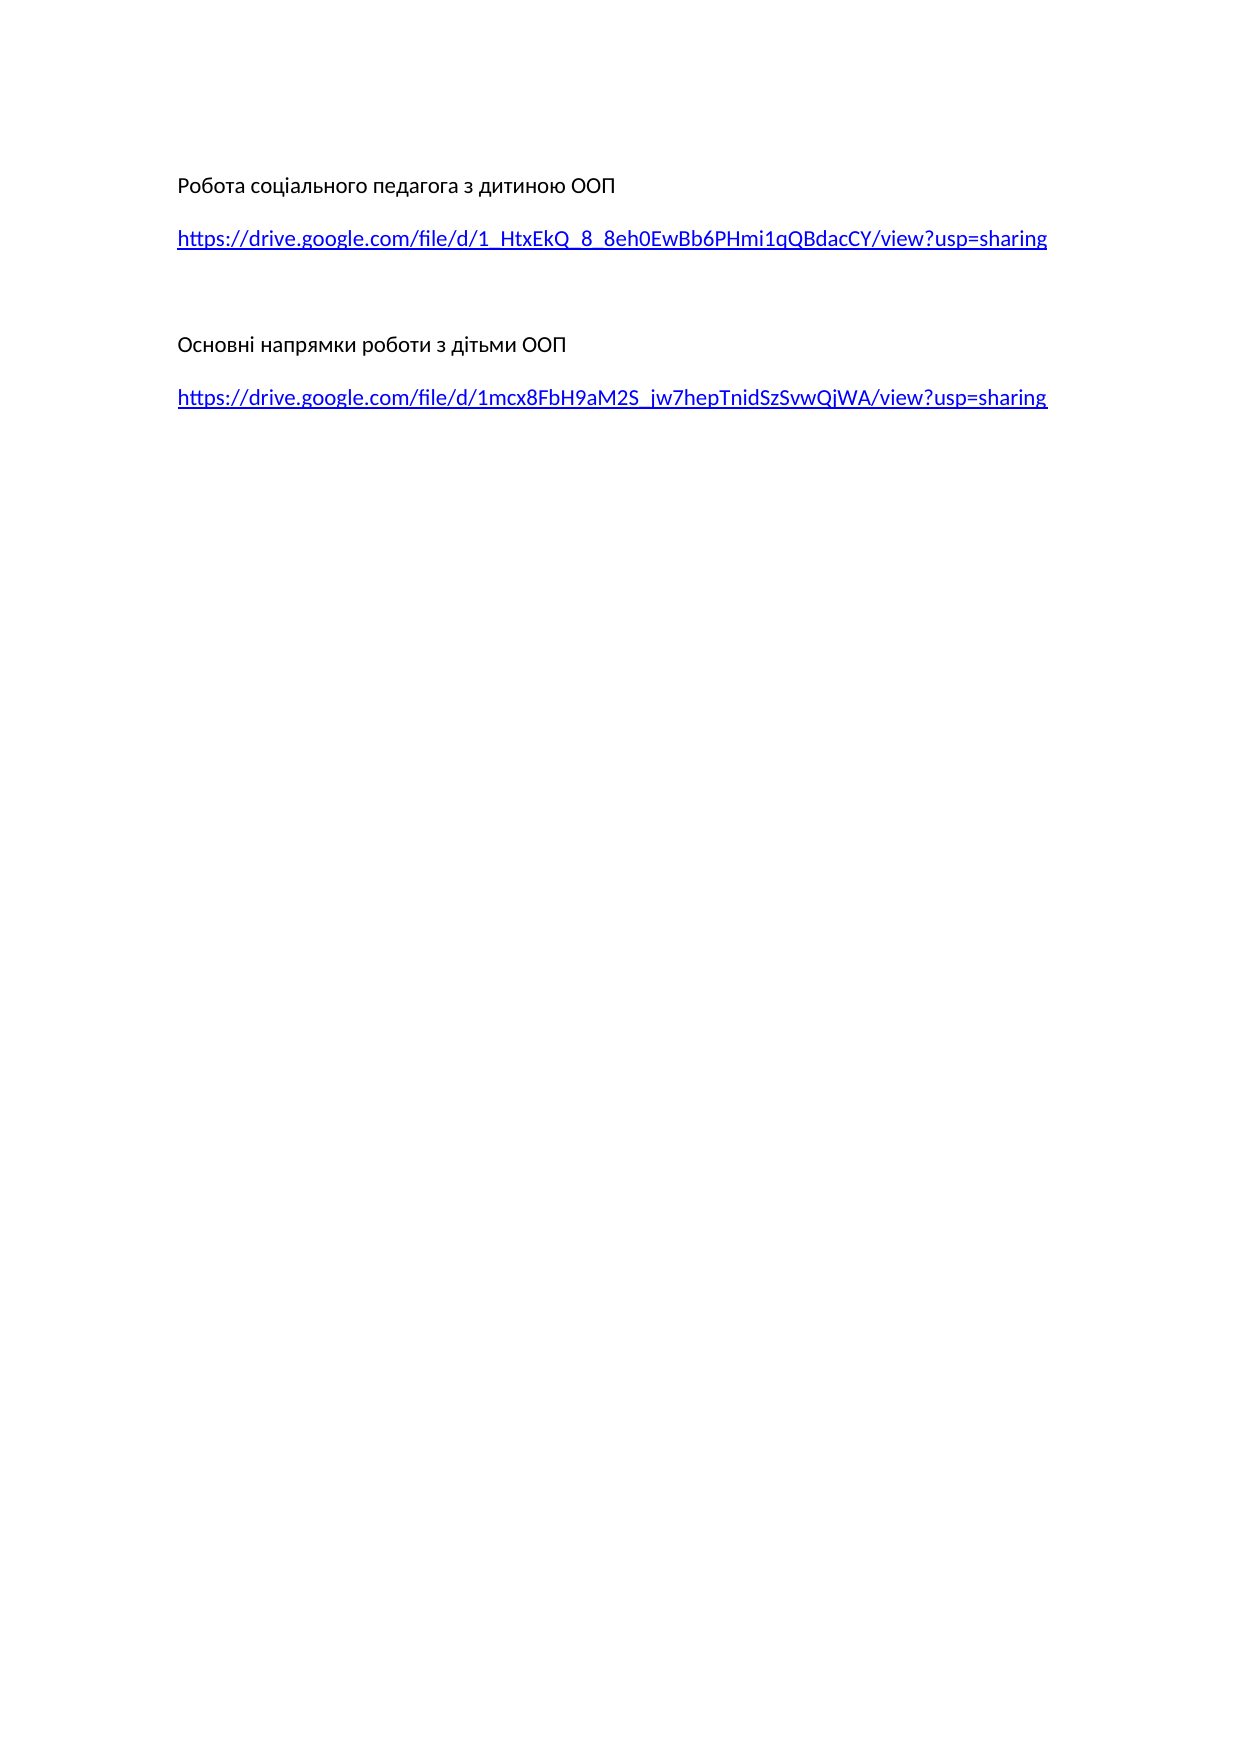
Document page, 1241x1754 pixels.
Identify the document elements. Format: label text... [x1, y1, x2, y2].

text Основні напрямки роботи з дітьми ООП [177, 330, 1152, 358]
text https://drive.google.com/file/d/1mcx8FbH9aM2S_jw7hepTnidSzSvwQjWA/view?usp=sharing [177, 383, 1152, 411]
text https://drive.google.com/file/d/1_HtxEkQ_8_8eh0EwBb6PHmi1qQBdacCY/view?usp=sharing [177, 224, 1152, 252]
text Робота соціального педагога з дитиною ООП [177, 171, 1152, 199]
